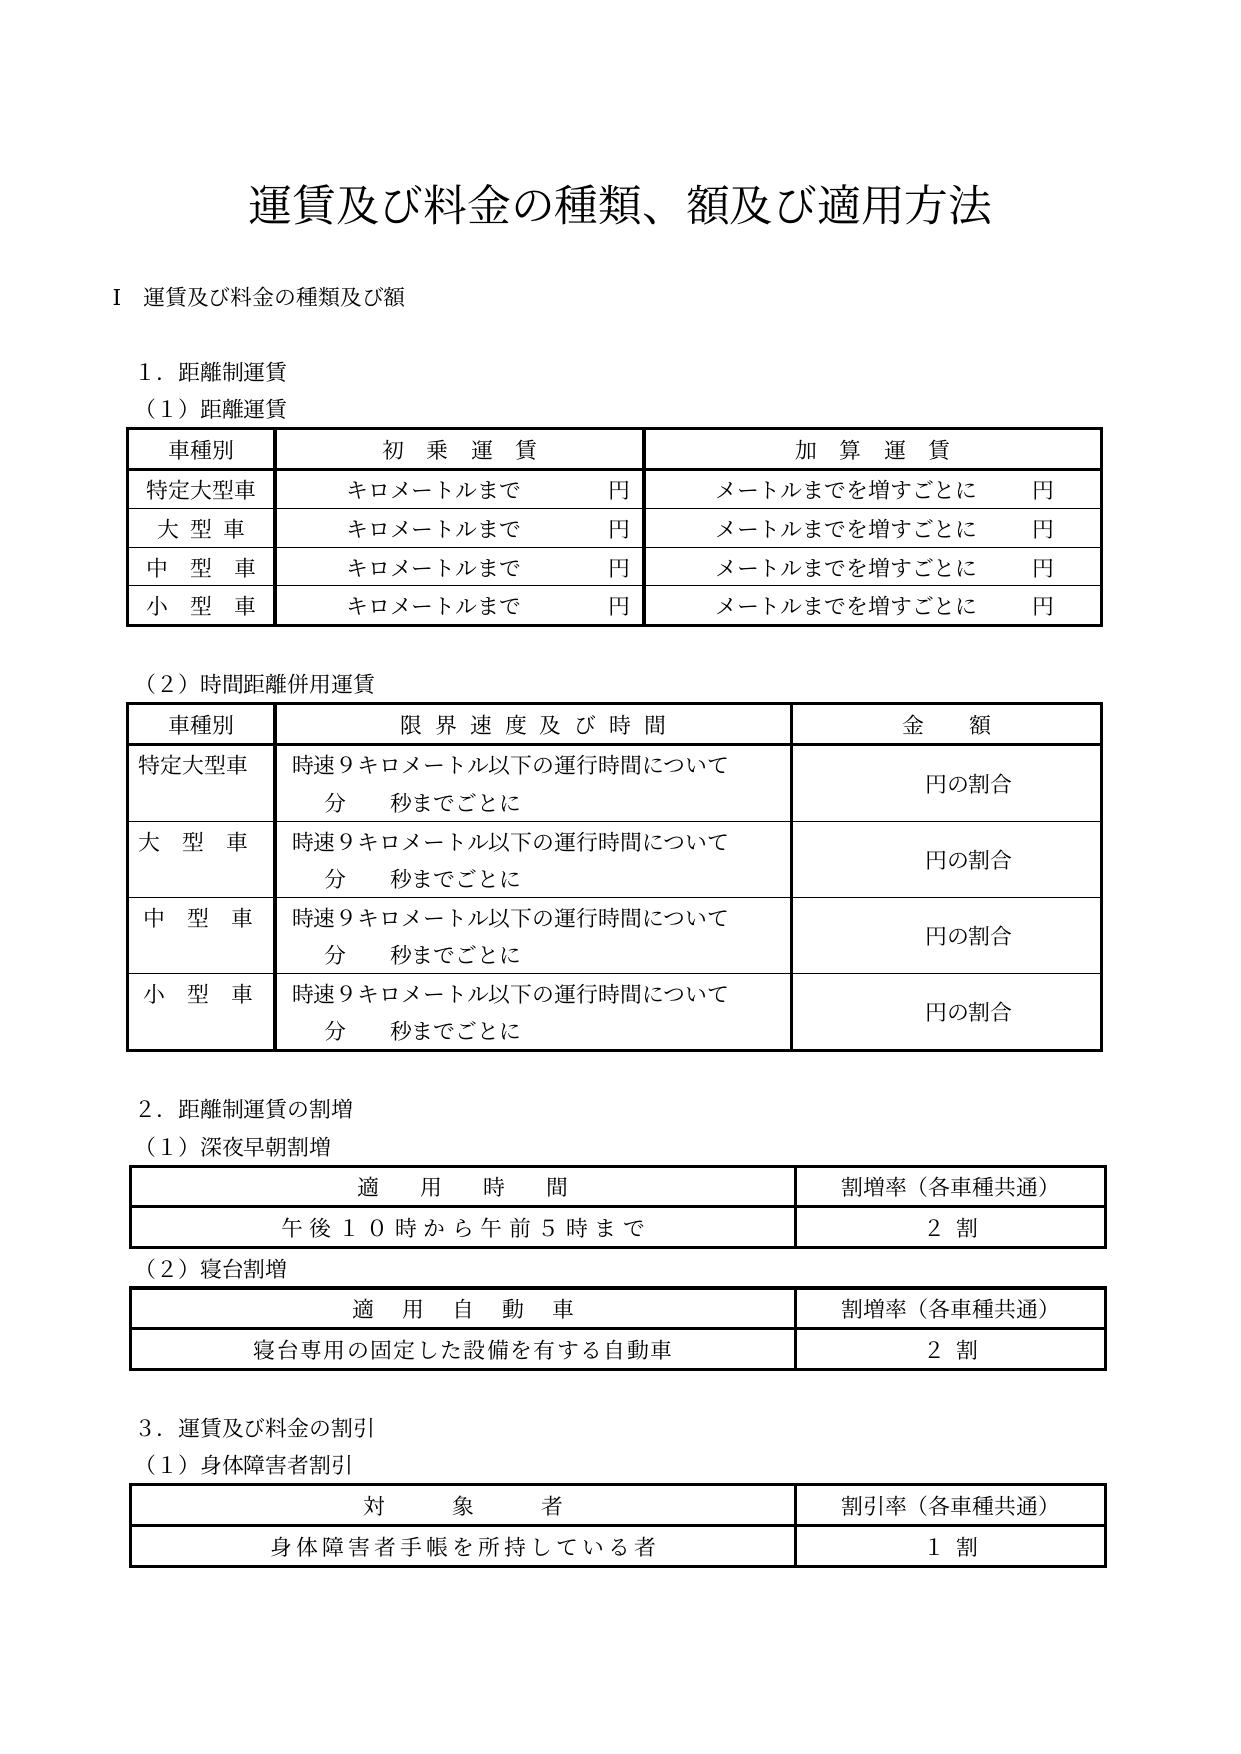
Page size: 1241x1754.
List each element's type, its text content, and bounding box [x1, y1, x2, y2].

table_cell メートルまでを増すごとに 円 [646, 586, 1100, 624]
text １．距離制運賃 [112, 352, 1128, 389]
table_header 適用自動車 [132, 1290, 794, 1327]
table_cell メートルまでを増すごとに 円 [646, 509, 1100, 547]
table_cell 身体障害者手帳を所持している者 [132, 1527, 794, 1564]
table_cell 時速９キロメートル以下の運行時間について 分 秒までごとに [277, 746, 790, 821]
text ３．運賃及び料金の割引 [112, 1408, 1128, 1446]
table_cell 時速９キロメートル以下の運行時間について 分 秒までごとに [277, 822, 790, 897]
table_cell メートルまでを増すごとに 円 [646, 548, 1100, 585]
table_cell ２ 割 [797, 1208, 1104, 1246]
text （２）時間距離併用運賃 [112, 664, 1128, 702]
table_header 車種別 [129, 705, 273, 743]
text （２）寝台割増 [112, 1249, 1128, 1286]
table_header 割増率（各車種共通） [797, 1168, 1104, 1205]
table_header 割引率（各車種共通） [797, 1486, 1104, 1524]
table_cell メートルまでを増すごとに 円 [646, 471, 1100, 508]
table_cell 円の割合 [793, 746, 1100, 821]
table_cell 中 型 車 [129, 548, 273, 585]
table_cell 円の割合 [793, 898, 1100, 973]
text （１）身体障害者割引 [112, 1446, 1128, 1483]
text Ⅰ 運賃及び料金の種類及び額 [112, 277, 1128, 314]
table_cell キロメートルまで 円 [277, 509, 642, 547]
table_cell 円の割合 [793, 822, 1100, 897]
text 運賃及び料金の種類、額及び適用方法 [112, 164, 1128, 239]
table_cell 小 型 車 [129, 586, 273, 624]
table_header 車種別 [129, 430, 273, 468]
table_header 金額 [793, 705, 1100, 743]
table_cell 円の割合 [793, 974, 1100, 1049]
table_cell 午後１０時から午前５時まで [132, 1208, 794, 1246]
table_cell １ 割 [797, 1527, 1104, 1564]
table_cell 小 型 車 [129, 974, 273, 1049]
text ２．距離制運賃の割増 [112, 1089, 1128, 1127]
table_cell 大 型 車 [129, 822, 273, 897]
table_cell 特定大型車 [129, 746, 273, 821]
table_cell キロメートルまで 円 [277, 471, 642, 508]
table_cell 中 型 車 [129, 898, 273, 973]
text （１）距離運賃 [112, 389, 1128, 427]
table_cell キロメートルまで 円 [277, 548, 642, 585]
table_header 対象者 [132, 1486, 794, 1524]
table_cell 時速９キロメートル以下の運行時間について 分 秒までごとに [277, 974, 790, 1049]
table_cell 大 型 車 [129, 509, 273, 547]
text （１）深夜早朝割増 [112, 1127, 1128, 1164]
table_header 加算運賃 [646, 430, 1100, 468]
table_header 割増率（各車種共通） [797, 1290, 1104, 1327]
table_cell キロメートルまで 円 [277, 586, 642, 624]
table_cell 寝台専用の固定した設備を有する自動車 [132, 1330, 794, 1368]
table_header 限界速度及び時間 [277, 705, 790, 743]
table_header 初乗運賃 [277, 430, 642, 468]
table_cell 特定大型車 [129, 471, 273, 508]
table_cell 時速９キロメートル以下の運行時間について 分 秒までごとに [277, 898, 790, 973]
table_cell ２ 割 [797, 1330, 1104, 1368]
table_header 適用時間 [132, 1168, 794, 1205]
